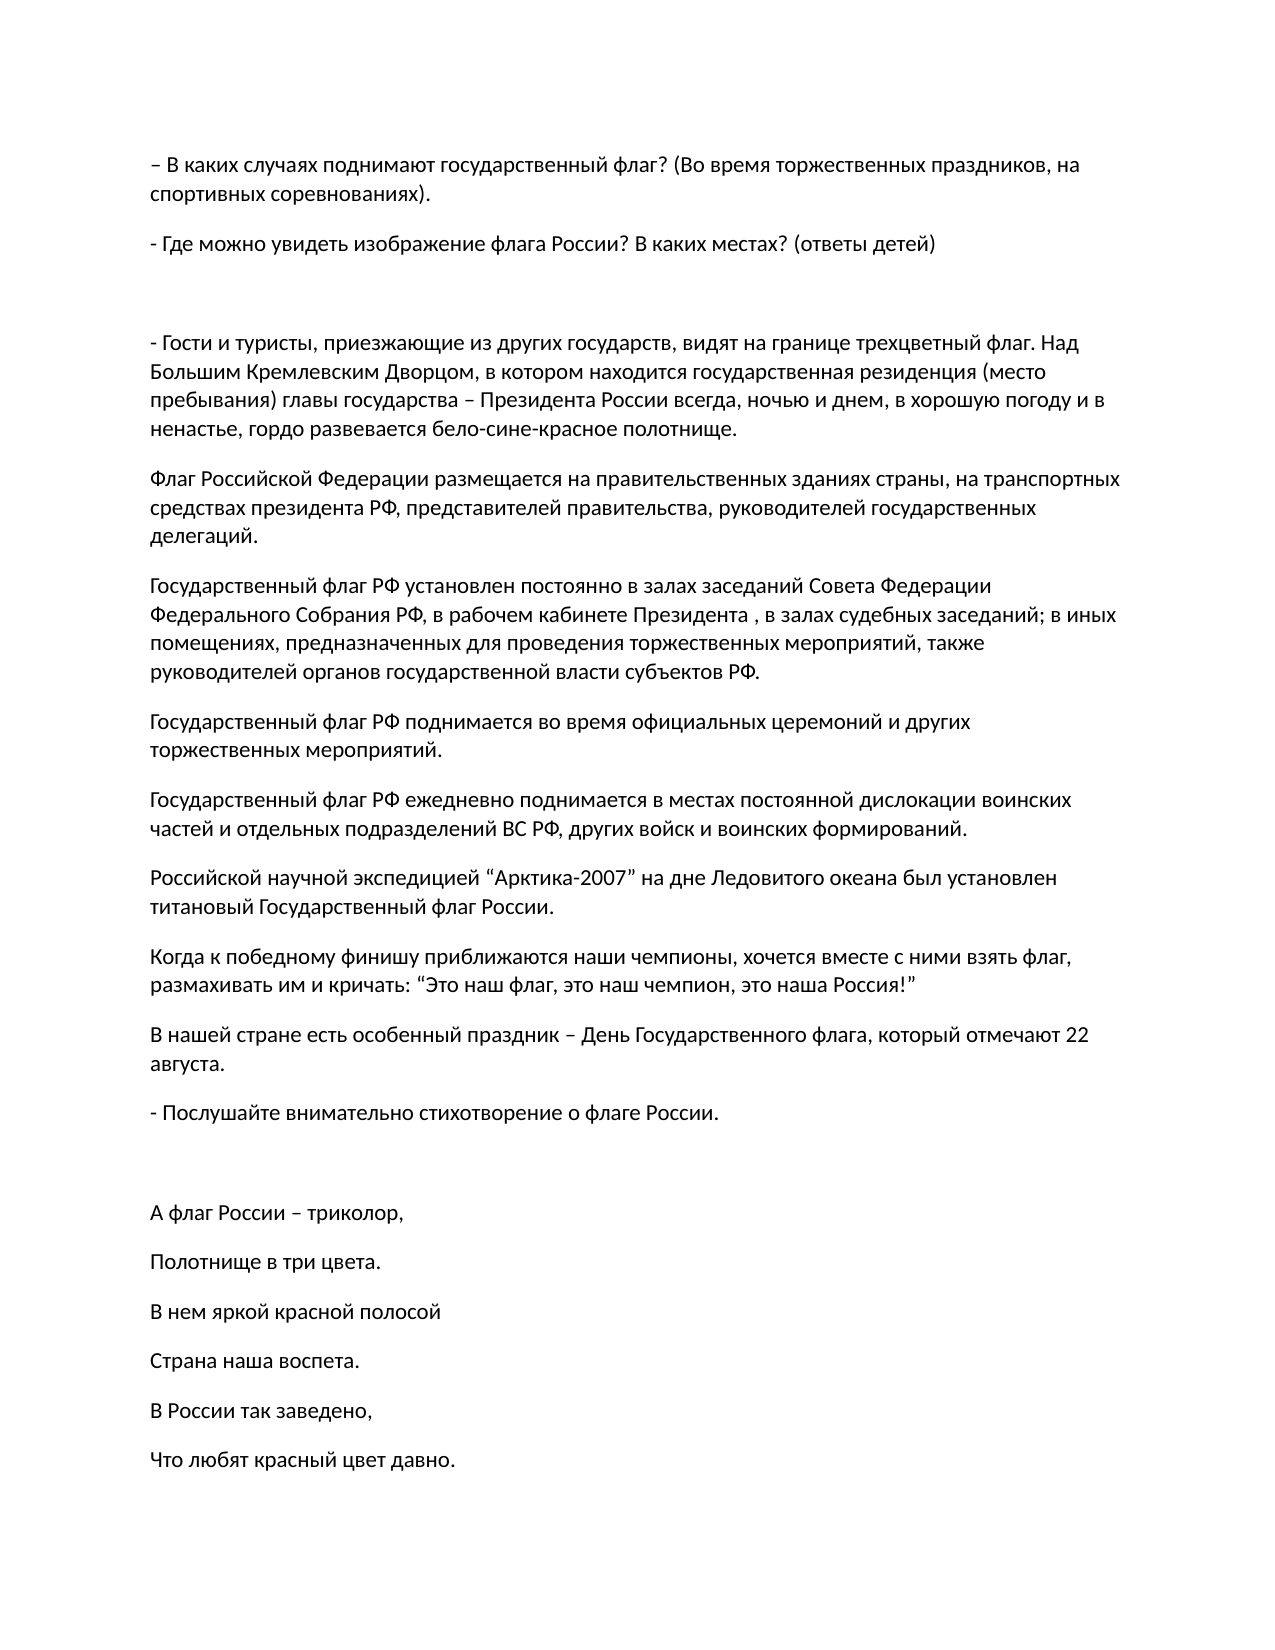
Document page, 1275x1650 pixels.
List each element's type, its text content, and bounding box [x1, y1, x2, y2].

text – В каких случаях поднимают государственный флаг? (Во время торжественных праздников, на спортивных соревнованиях). [150, 150, 1125, 207]
text Государственный флаг РФ ежедневно поднимается в местах постоянной дислокации воинских частей и отдельных подразделений ВС РФ, других войск и воинских формирований. [150, 784, 1125, 842]
text - Где можно увидеть изображение флага России? В каких местах? (ответы детей) [150, 228, 1125, 257]
text Флаг Российской Федерации размещается на правительственных зданиях страны, на транспортных средствах президента РФ, представителей правительства, руководителей государственных делегаций. [150, 463, 1125, 549]
text Государственный флаг РФ поднимается во время официальных церемоний и других торжественных мероприятий. [150, 706, 1125, 764]
text - Гости и туристы, приезжающие из других государств, видят на границе трехцветный флаг. Над Большим Кремлевским Дворцом, в котором находится государственная резиденция (место пребывания) главы государства – Президента России всегда, ночью и днем, в хорошую погоду и в ненастье, гордо развевается бело-сине-красное полотнище. [150, 327, 1125, 442]
text Государственный флаг РФ установлен постоянно в залах заседаний Совета Федерации Федерального Собрания РФ, в рабочем кабинете Президента , в залах судебных заседаний; в иных помещениях, предназначенных для проведения торжественных мероприятий, также руководителей органов государственной власти субъектов РФ. [150, 570, 1125, 685]
text В России так заведено, [150, 1395, 1125, 1424]
text Что любят красный цвет давно. [150, 1445, 1125, 1474]
text В нашей стране есть особенный праздник – День Государственного флага, который отмечают 22 августа. [150, 1019, 1125, 1077]
text - Послушайте внимательно стихотворение о флаге России. [150, 1098, 1125, 1127]
text Российской научной экспедицией “Арктика-2007” на дне Ледовитого океана был установлен титановый Государственный флаг России. [150, 863, 1125, 920]
text Страна наша воспета. [150, 1346, 1125, 1374]
text Полотнище в три цвета. [150, 1247, 1125, 1275]
text Когда к победному финишу приближаются наши чемпионы, хочется вместе с ними взять флаг, размахивать им и кричать: “Это наш флаг, это наш чемпион, это наша Россия!” [150, 941, 1125, 999]
text А флаг России – триколор, [150, 1197, 1125, 1226]
text В нем яркой красной полосой [150, 1296, 1125, 1325]
